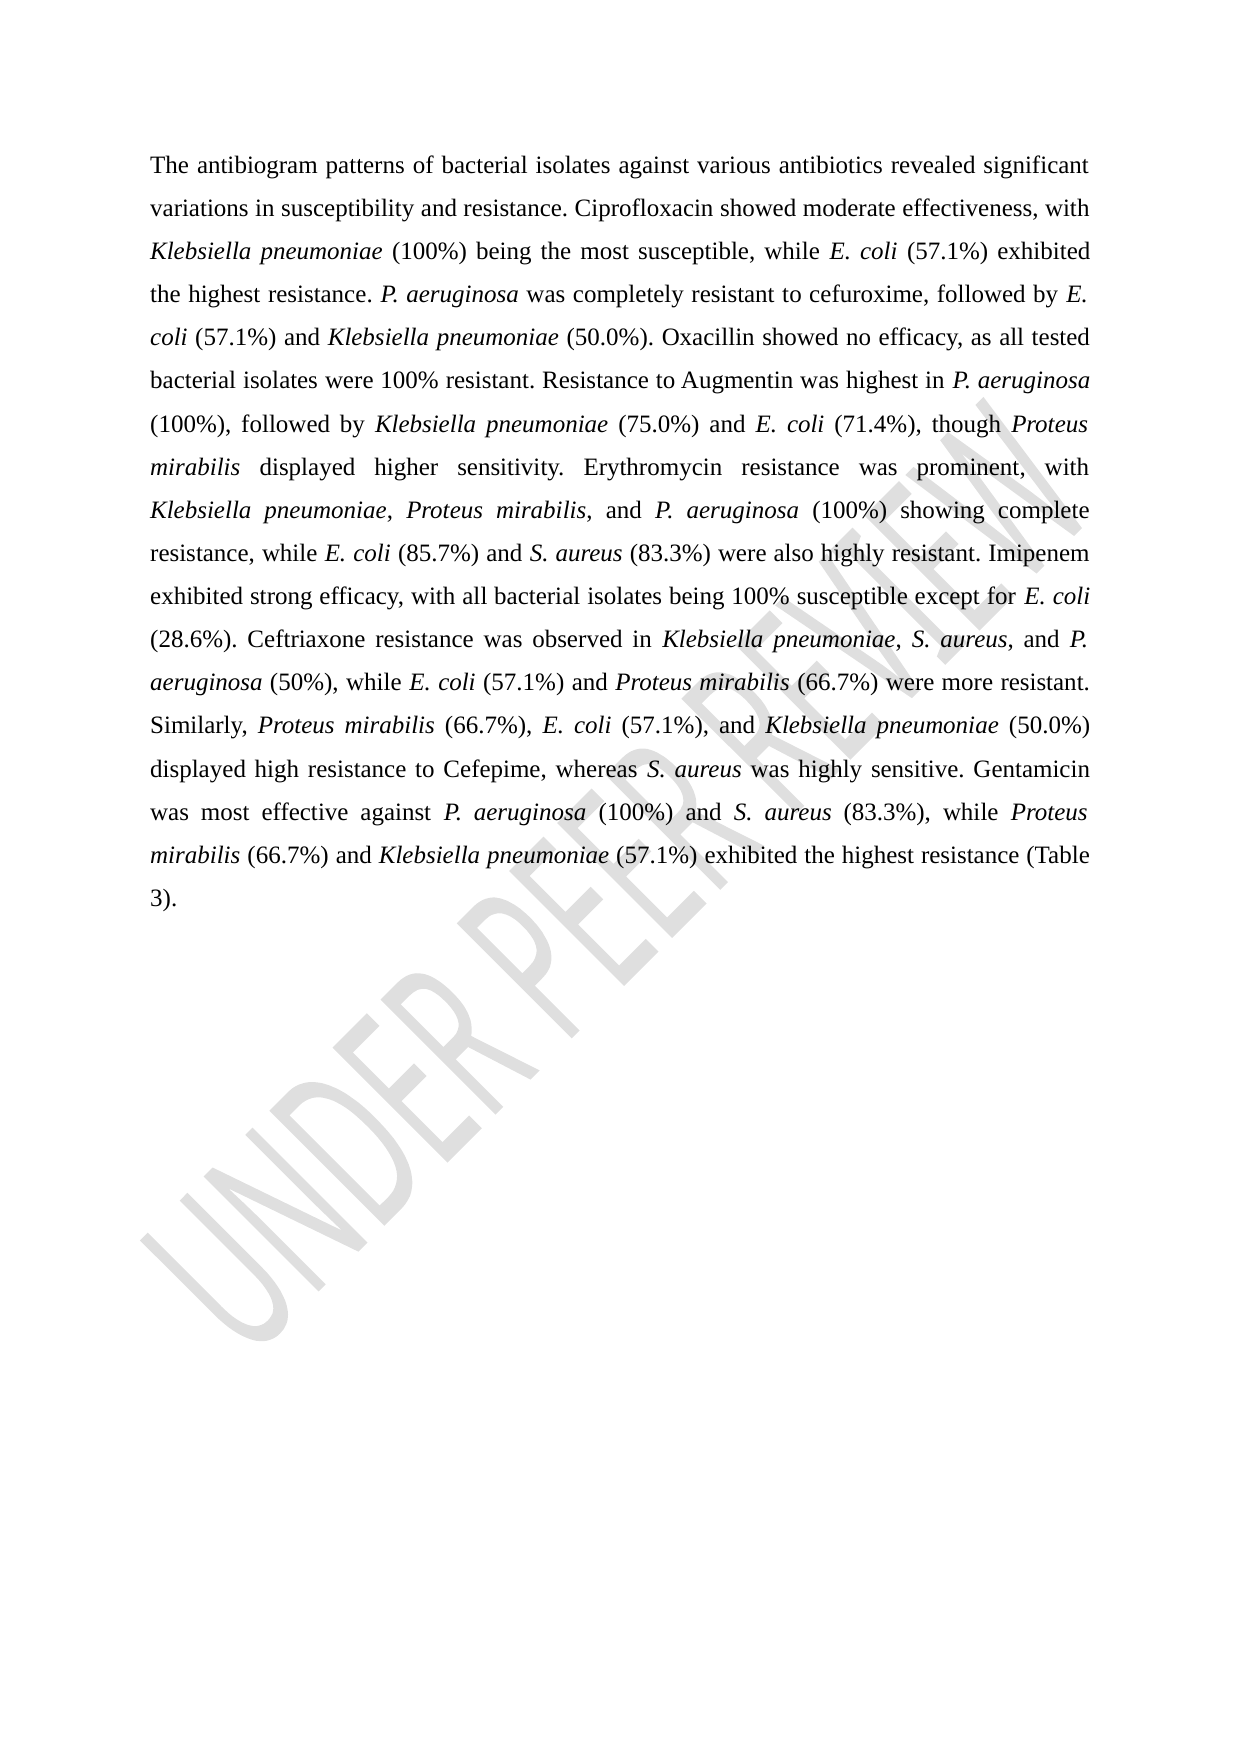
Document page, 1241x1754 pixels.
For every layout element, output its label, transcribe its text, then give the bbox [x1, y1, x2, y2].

text The antibiogram patterns of bacterial isolates against various antibiotics revealed significant variations in susceptibility and resistance. Ciprofloxacin showed moderate effectiveness, with Klebsiella pneumoniae (100%) being the most susceptible, while E. coli (57.1%) exhibited the highest resistance. P. aeruginosa was completely resistant to cefuroxime, followed by E. coli (57.1%) and Klebsiella pneumoniae (50.0%). Oxacillin showed no efficacy, as all tested bacterial isolates were 100% resistant. Resistance to Augmentin was highest in P. aeruginosa (100%), followed by Klebsiella pneumoniae (75.0%) and E. coli (71.4%), though Proteus mirabilis displayed higher sensitivity. Erythromycin resistance was prominent, with Klebsiella pneumoniae, Proteus mirabilis, and P. aeruginosa (100%) showing complete resistance, while E. coli (85.7%) and S. aureus (83.3%) were also highly resistant. Imipenem exhibited strong efficacy, with all bacterial isolates being 100% susceptible except for E. coli (28.6%). Ceftriaxone resistance was observed in Klebsiella pneumoniae, S. aureus, and P. aeruginosa (50%), while E. coli (57.1%) and Proteus mirabilis (66.7%) were more resistant. Similarly, Proteus mirabilis (66.7%), E. coli (57.1%), and Klebsiella pneumoniae (50.0%) displayed high resistance to Cefepime, whereas S. aureus was highly sensitive. Gentamicin was most effective against P. aeruginosa (100%) and S. aureus (83.3%), while Proteus mirabilis (66.7%) and Klebsiella pneumoniae (57.1%) exhibited the highest resistance (Table 3). [150, 150, 1090, 912]
